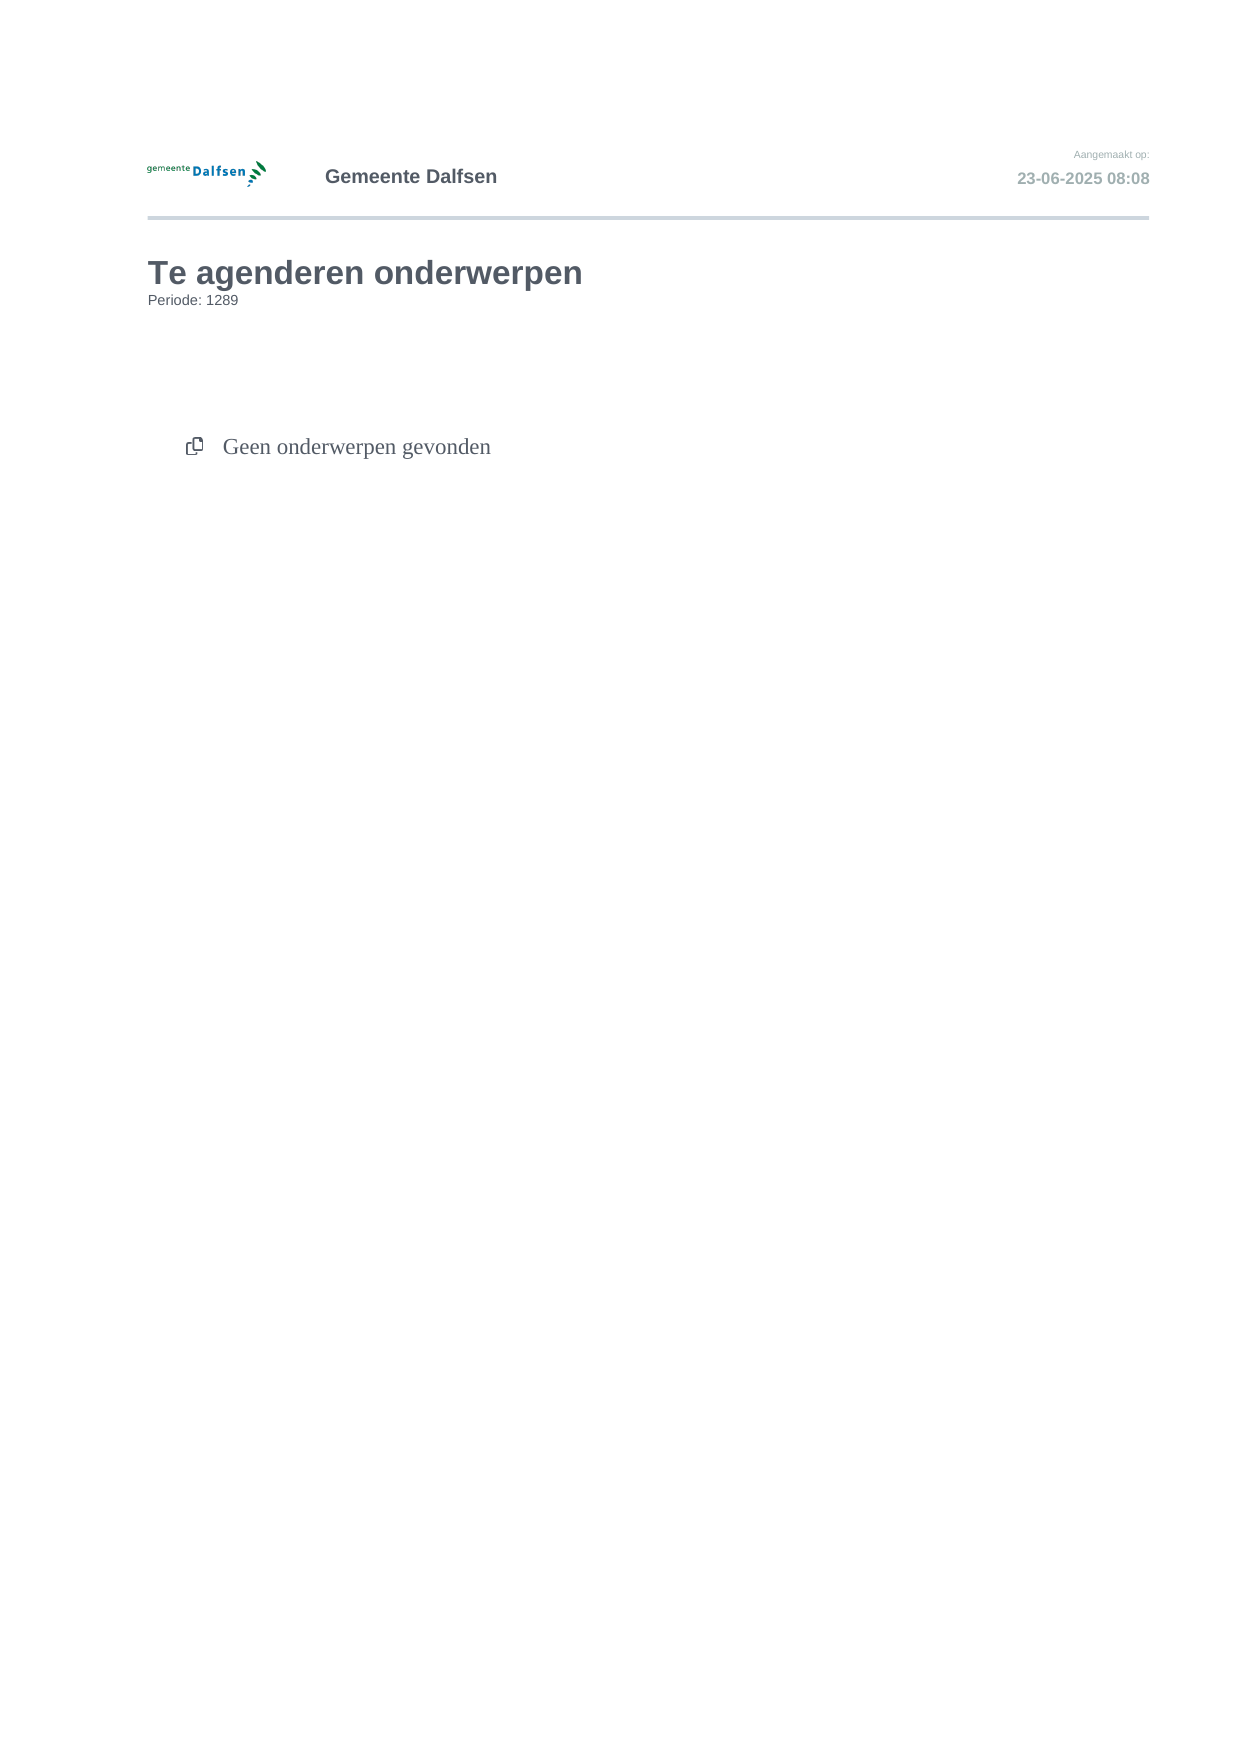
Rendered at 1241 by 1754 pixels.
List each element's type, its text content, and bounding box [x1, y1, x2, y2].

table_cell 23-06-2025 08:08 [727, 161, 1149, 188]
table_header Aangemaakt op: [727, 148, 1149, 161]
table_header Te agenderen onderwerpen [148, 245, 727, 292]
picture [147, 161, 266, 187]
table_cell Periode: 1289 [148, 292, 727, 325]
table_header [148, 148, 325, 188]
picture [186, 437, 203, 455]
list Geen onderwerpen gevonden [185, 433, 1093, 459]
table_header Gemeente Dalfsen [325, 148, 727, 188]
picture [147, 216, 1150, 220]
